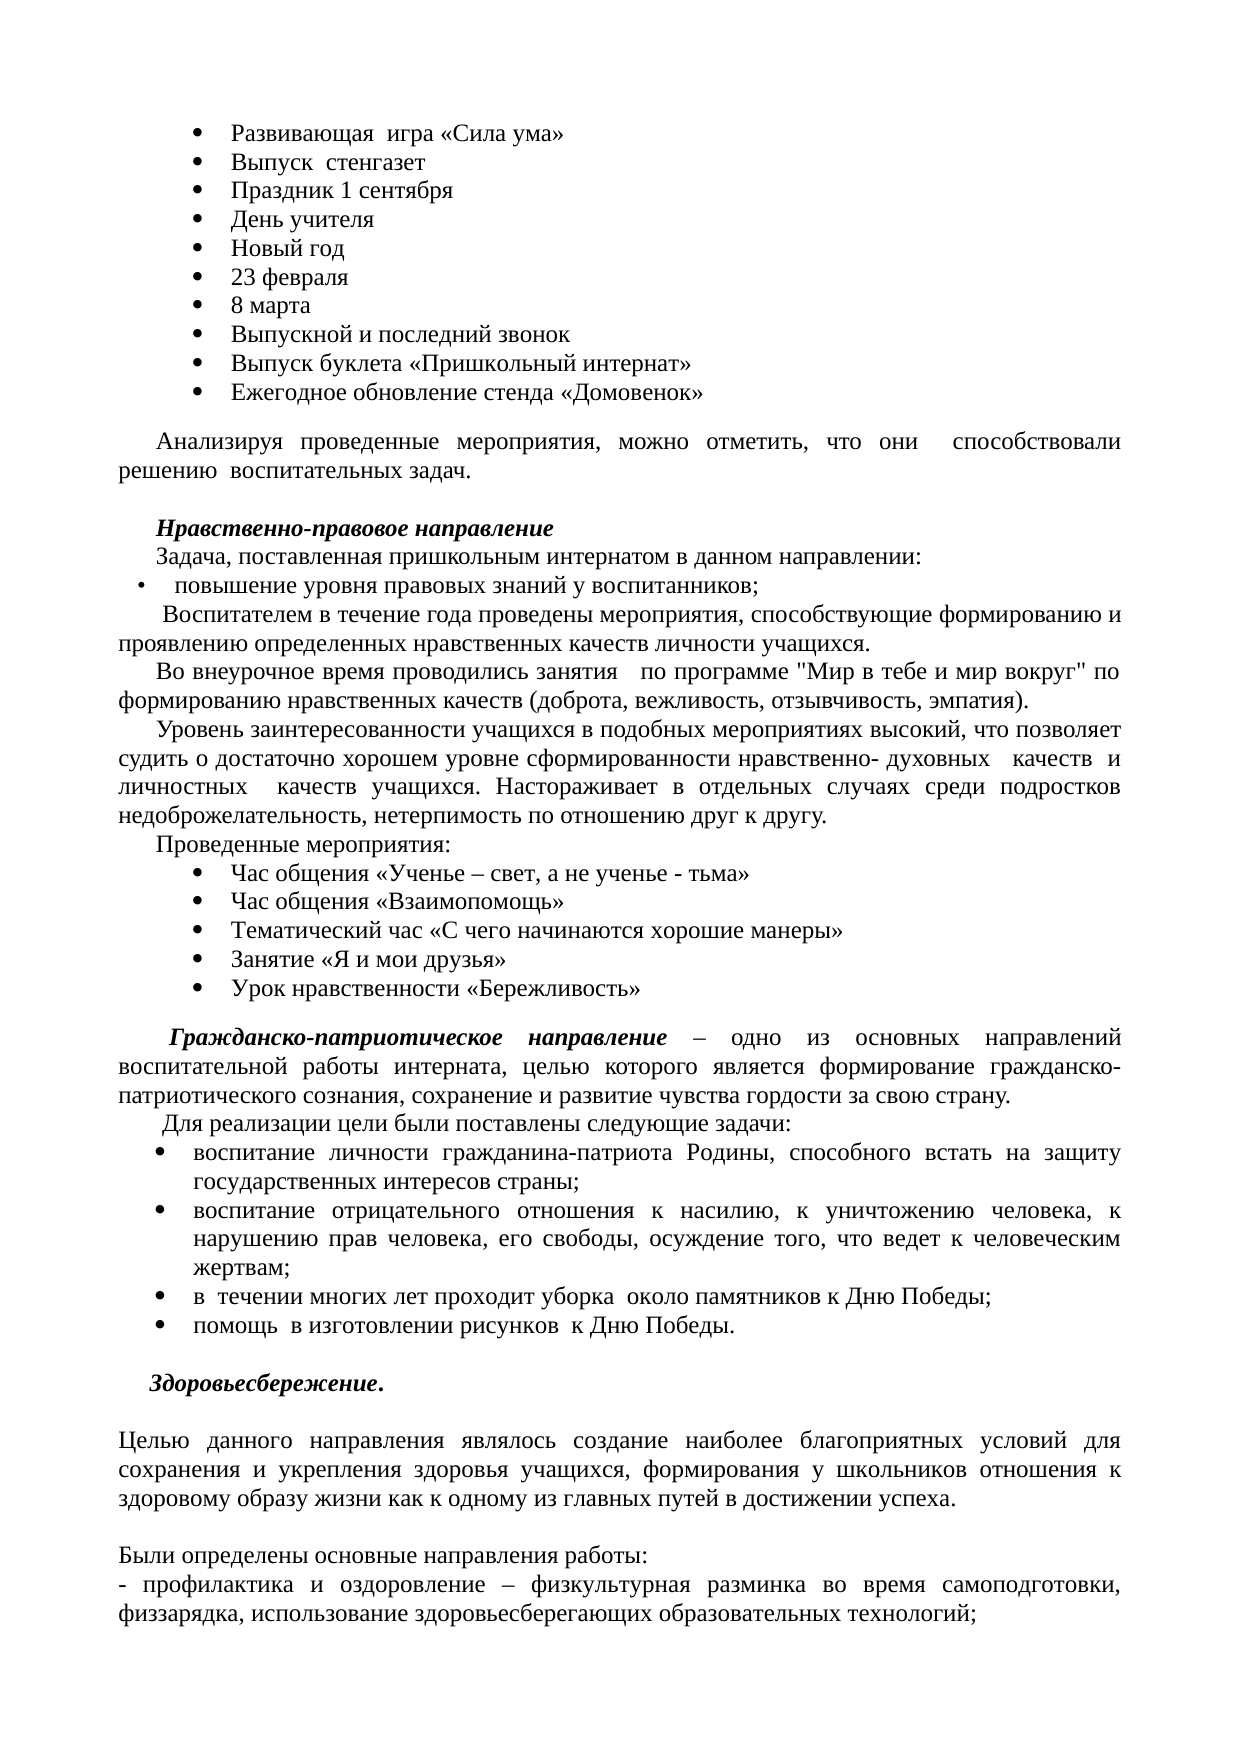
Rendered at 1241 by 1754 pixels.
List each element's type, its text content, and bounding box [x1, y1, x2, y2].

list Новый год [193, 233, 1122, 262]
text Нравственно-правовое направление [118, 513, 1122, 541]
list 8 марта [193, 291, 1122, 319]
list Час общения «Ученье – свет, а не ученье - тьма» [193, 858, 1122, 886]
text Задача, поставленная пришкольным интернатом в данном направлении: [156, 541, 1122, 570]
list День учителя [193, 204, 1122, 233]
list Тематический час «С чего начинаются хорошие манеры» [193, 915, 1122, 944]
list 23 февраля [193, 262, 1122, 291]
list Выпуск стенгазет [193, 147, 1122, 176]
list помощь в изготовлении рисунков к Дню Победы. [156, 1310, 1122, 1338]
list Ежегодное обновление стенда «Домовенок» [193, 377, 1122, 406]
list повышение уровня правовых знаний у воспитанников; [137, 570, 1122, 599]
text Целью данного направления являлось создание наиболее благоприятных условий для сохранения и укрепления здоровья учащихся, формирования у школьников отношения к здоровому образу жизни как к одному из главных путей в достижении успеха. [118, 1426, 1122, 1512]
list Урок нравственности «Бережливость» [193, 973, 1122, 1001]
text Анализируя проведенные мероприятия, можно отметить, что они способствовали решению воспитательных задач. [118, 426, 1122, 484]
text Во внеурочное время проводились занятия по программе "Мир в тебе и мир вокруг" по формированию нравственных качеств (доброта, вежливость, отзывчивость, эмпатия). [118, 656, 1122, 714]
text Были определены основные направления работы: [118, 1541, 1122, 1569]
list воспитание отрицательного отношения к насилию, к уничтожению человека, к нарушению прав человека, его свободы, осуждение того, что ведет к человеческим жертвам; [156, 1195, 1122, 1281]
list Праздник 1 сентября [193, 176, 1122, 204]
text Проведенные мероприятия: [118, 829, 1122, 858]
text Гражданско-патриотическое направление – одно из основных направлений воспитательной работы интерната, целью которого является формирование гражданско-патриотического сознания, сохранение и развитие чувства гордости за свою страну. [118, 1022, 1122, 1108]
text Здоровьесбережение. [118, 1368, 1122, 1396]
list воспитание личности гражданина-патриота Родины, способного встать на защиту государственных интересов страны; [156, 1137, 1122, 1195]
list Занятие «Я и мои друзья» [193, 944, 1122, 973]
list Выпускной и последний звонок [193, 319, 1122, 348]
text Для реализации цели были поставлены следующие задачи: [118, 1108, 1122, 1137]
list в течении многих лет проходит уборка около памятников к Дню Победы; [156, 1281, 1122, 1310]
list Выпуск буклета «Пришкольный интернат» [193, 348, 1122, 377]
list Час общения «Взаимопомощь» [193, 886, 1122, 915]
list Развивающая игра «Сила ума» [193, 118, 1122, 147]
text Уровень заинтересованности учащихся в подобных мероприятиях высокий, что позволяет судить о достаточно хорошем уровне сформированности нравственно- духовных качеств и личностных качеств учащихся. Настораживает в отдельных случаях среди подростков недоброжелательность, нетерпимость по отношению друг к другу. [118, 714, 1122, 829]
text - профилактика и оздоровление – физкультурная разминка во время самоподготовки, физзарядка, использование здоровьесберегающих образовательных технологий; [118, 1569, 1122, 1627]
text Воспитателем в течение года проведены мероприятия, способствующие формированию и проявлению определенных нравственных качеств личности учащихся. [118, 599, 1122, 656]
